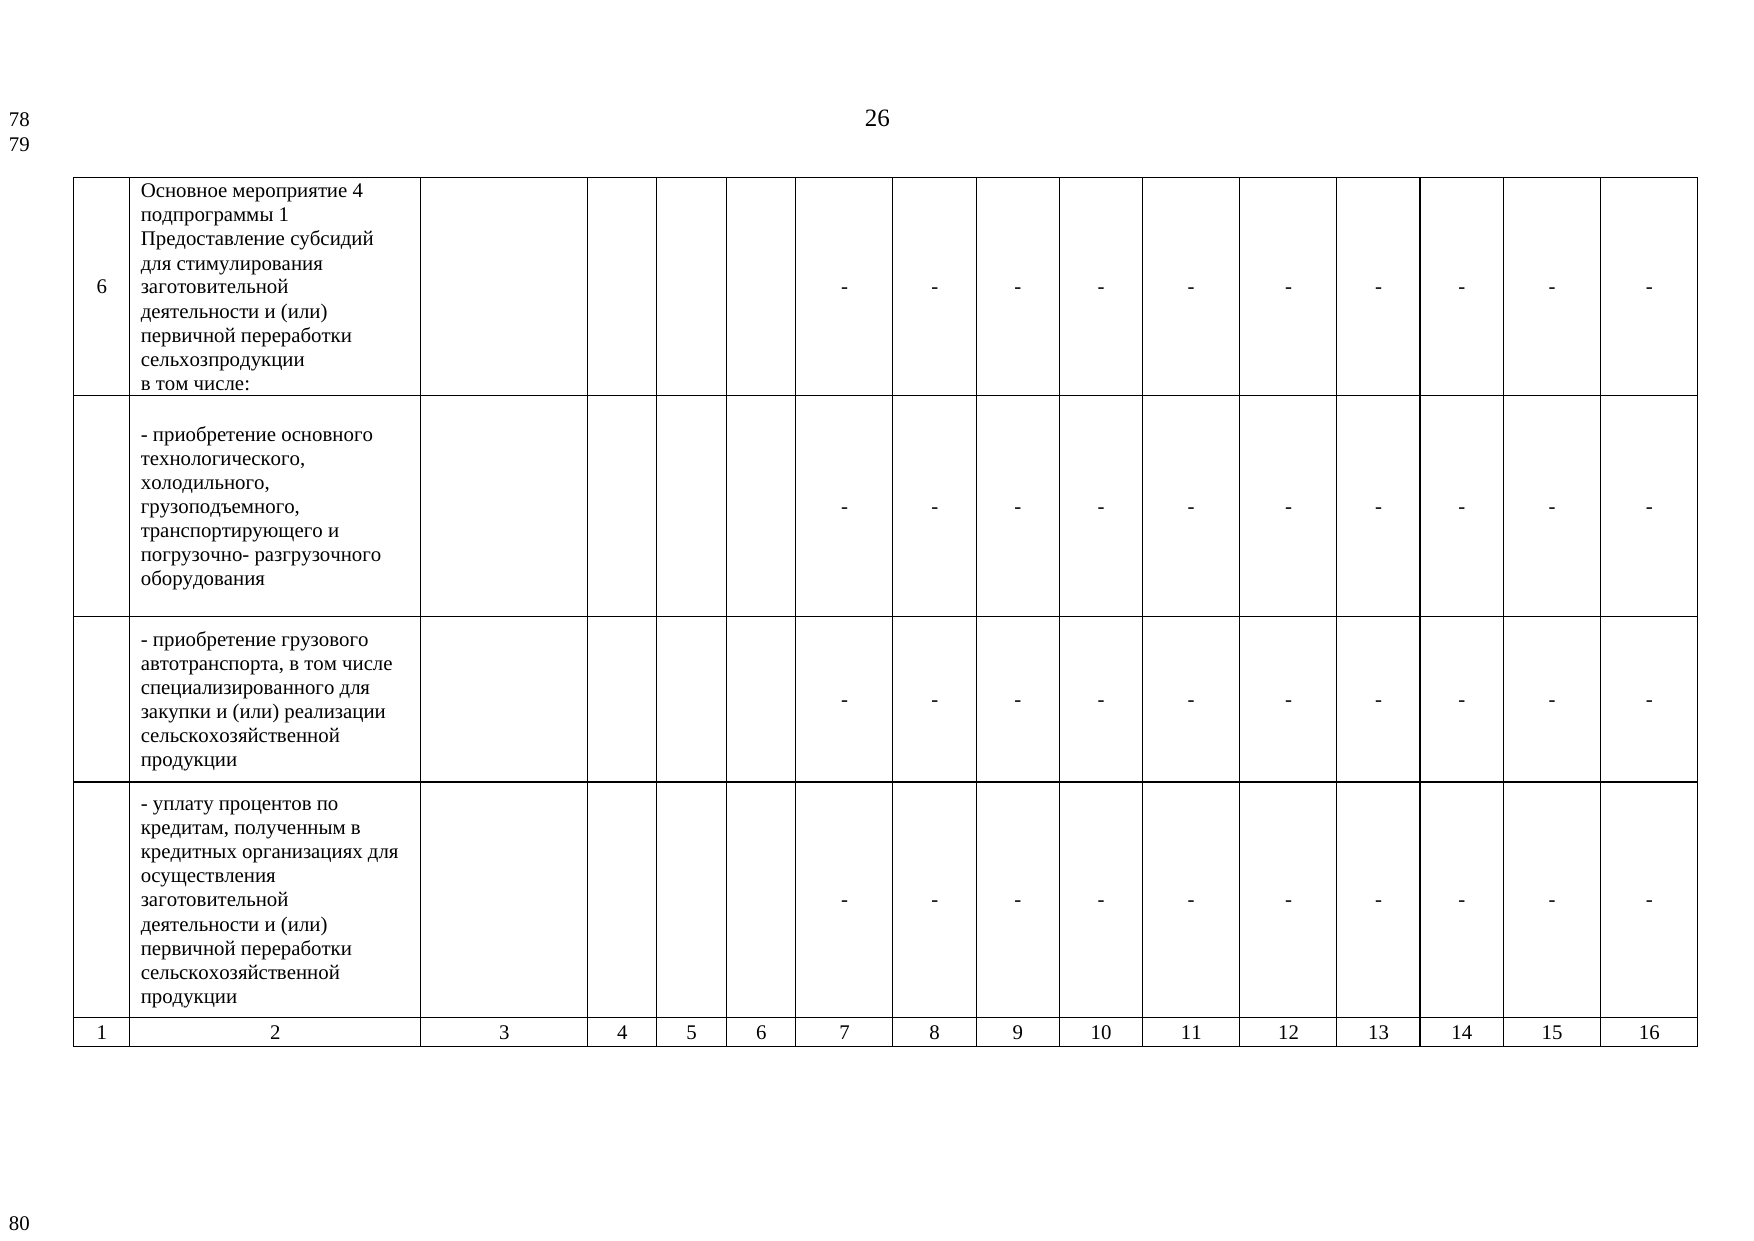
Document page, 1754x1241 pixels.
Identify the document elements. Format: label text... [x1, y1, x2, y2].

table_cell - [977, 783, 1059, 1017]
table_cell - [1143, 396, 1239, 616]
table_cell - [1143, 617, 1239, 781]
table_cell 3 [421, 1018, 587, 1046]
table_cell Основное мероприятие 4 подпрограммы 1 Предоставление субсидий для стимулирования заготовительной деятельности и (или) первичной переработки сельхозпродукции в том числе: [130, 178, 420, 395]
table_cell 11 [1143, 1018, 1239, 1046]
table_cell 16 [1601, 1018, 1697, 1046]
table_cell - [1504, 178, 1600, 395]
table_cell [727, 178, 795, 395]
table_cell - [1060, 617, 1142, 781]
table_cell - [1504, 783, 1600, 1017]
table_cell [588, 396, 656, 616]
table_cell 10 [1060, 1018, 1142, 1046]
table_cell - [1421, 178, 1503, 395]
table_cell - [1240, 783, 1336, 1017]
table_cell [657, 617, 726, 781]
table_cell 5 [657, 1018, 726, 1046]
table_cell - [1601, 617, 1697, 781]
table_cell [74, 617, 129, 781]
table_cell - [1337, 178, 1419, 395]
table_cell 8 [893, 1018, 976, 1046]
table_cell - [1240, 178, 1336, 395]
table_cell - [1504, 396, 1600, 616]
table_cell - [1337, 617, 1419, 781]
table_cell 2 [130, 1018, 420, 1046]
table_cell [727, 783, 795, 1017]
table_cell 14 [1421, 1018, 1503, 1046]
table_cell - [893, 178, 976, 395]
table_cell - [1240, 617, 1336, 781]
table_cell 15 [1504, 1018, 1600, 1046]
table_cell - [1143, 178, 1239, 395]
table_cell [74, 783, 129, 1017]
table_cell 7 [796, 1018, 892, 1046]
table_cell - [1143, 783, 1239, 1017]
table_cell [727, 396, 795, 616]
table_cell [727, 617, 795, 781]
table_cell - [796, 396, 892, 616]
table_cell [421, 783, 587, 1017]
table_cell - [1504, 617, 1600, 781]
table_cell - [977, 617, 1059, 781]
table_cell - [1601, 178, 1697, 395]
table_cell [657, 178, 726, 395]
table_cell - [893, 617, 976, 781]
table_cell - [1421, 783, 1503, 1017]
table_cell - [1601, 783, 1697, 1017]
table_cell - [893, 396, 976, 616]
table_cell - [1337, 396, 1419, 616]
table_cell - [977, 178, 1059, 395]
table_cell [588, 178, 656, 395]
table_cell - [796, 617, 892, 781]
table_cell [657, 783, 726, 1017]
table_cell 4 [588, 1018, 656, 1046]
table_cell [421, 617, 587, 781]
table_cell 6 [727, 1018, 795, 1046]
table_cell - [796, 783, 892, 1017]
table_cell - [1240, 396, 1336, 616]
table_cell - [1421, 617, 1503, 781]
table_cell 6 [74, 178, 129, 395]
table_cell [74, 396, 129, 616]
table_cell 9 [977, 1018, 1059, 1046]
table_cell - [1060, 396, 1142, 616]
table_cell - уплату процентов по кредитам, полученным в кредитных организациях для осуществления заготовительной деятельности и (или) первичной переработки сельскохозяйственной продукции [130, 783, 420, 1017]
table_cell - приобретение основного технологического, холодильного, грузоподъемного, транспортирующего и погрузочно- разгрузочного оборудования [130, 396, 420, 616]
table_cell - [1060, 178, 1142, 395]
table_cell - [1060, 783, 1142, 1017]
table_cell 13 [1337, 1018, 1419, 1046]
table_cell - [1421, 396, 1503, 616]
table_cell [588, 617, 656, 781]
table_cell [421, 396, 587, 616]
table_cell - [1337, 783, 1419, 1017]
table_cell - приобретение грузового автотранспорта, в том числе специализированного для закупки и (или) реализации сельскохозяйственной продукции [130, 617, 420, 781]
table_cell - [796, 178, 892, 395]
table_cell - [1601, 396, 1697, 616]
table_cell [421, 178, 587, 395]
table_cell - [977, 396, 1059, 616]
table_cell 12 [1240, 1018, 1336, 1046]
table_cell 1 [74, 1018, 129, 1046]
table_cell [588, 783, 656, 1017]
table_cell - [893, 783, 976, 1017]
table_cell [657, 396, 726, 616]
